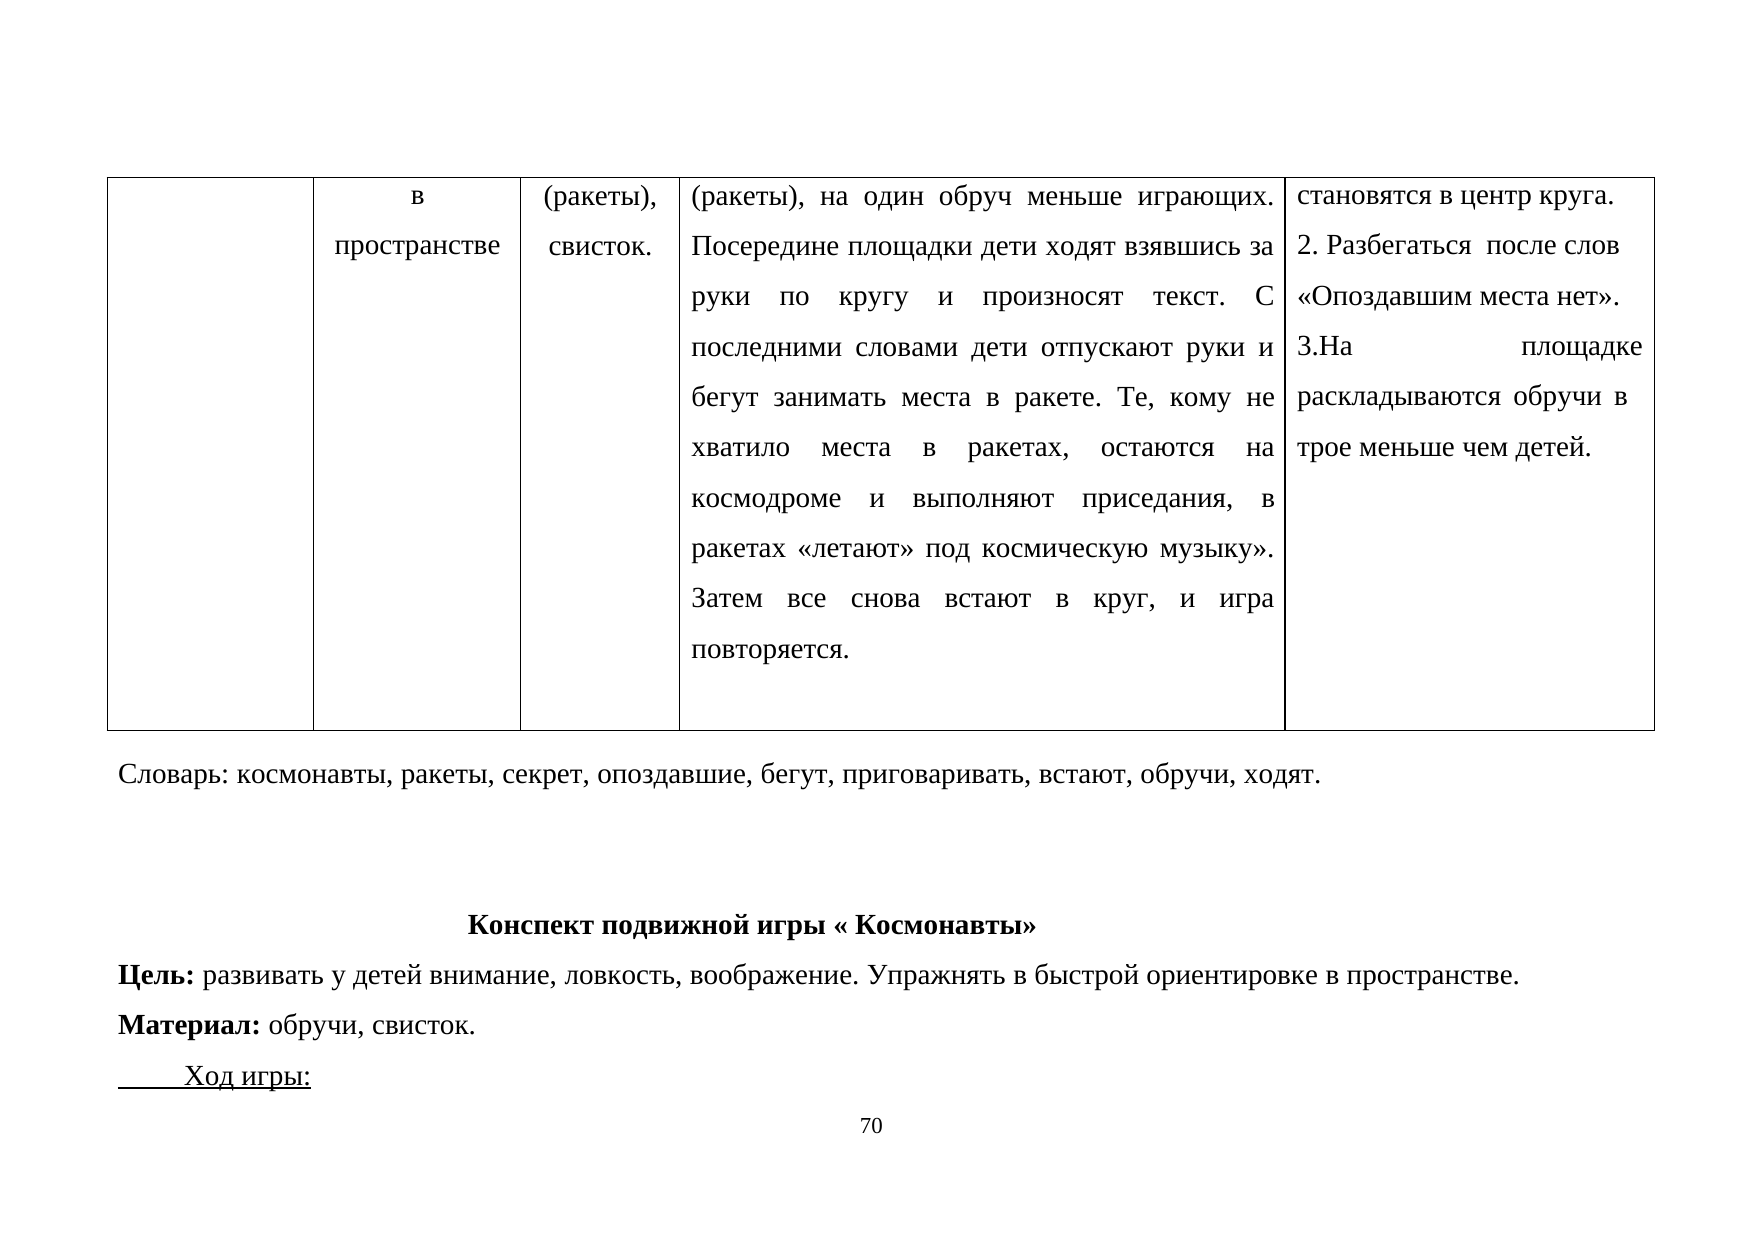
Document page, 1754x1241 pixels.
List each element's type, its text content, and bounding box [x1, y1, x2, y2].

text Ход игры: [118, 1058, 1666, 1091]
text Цель: развивать у детей внимание, ловкость, воображение. Упражнять в быстрой ориентировке в пространстве. [118, 957, 1666, 991]
table_header становятся в центр круга. 2. Разбегаться после слов «Опоздавшим места нет». 3.На площадке раскладываются обручи в трое меньше чем детей. [1286, 178, 1654, 730]
text Материал: обручи, свисток. [118, 1007, 1666, 1041]
table_header (ракеты), свисток. [521, 178, 679, 730]
table_header (ракеты), на один обруч меньше играющих. Посередине площадки дети ходят взявшись за руки по кругу и произносят текст. С последними словами дети отпускают руки и бегут занимать места в ракете. Те, кому не хватило места в ракетах, остаются на космодроме и выполняют приседания, в ракетах «летают» под космическую музыку». Затем все снова встают в круг, и игра повторяется. [680, 178, 1284, 730]
subtitle Конспект подвижной игры « Космонавты» [468, 907, 1666, 941]
table_header [108, 178, 313, 730]
text Словарь: космонавты, ракеты, секрет, опоздавшие, бегут, приговаривать, встают, обручи, ходят. [118, 756, 1666, 789]
table_header в пространстве [314, 178, 520, 730]
